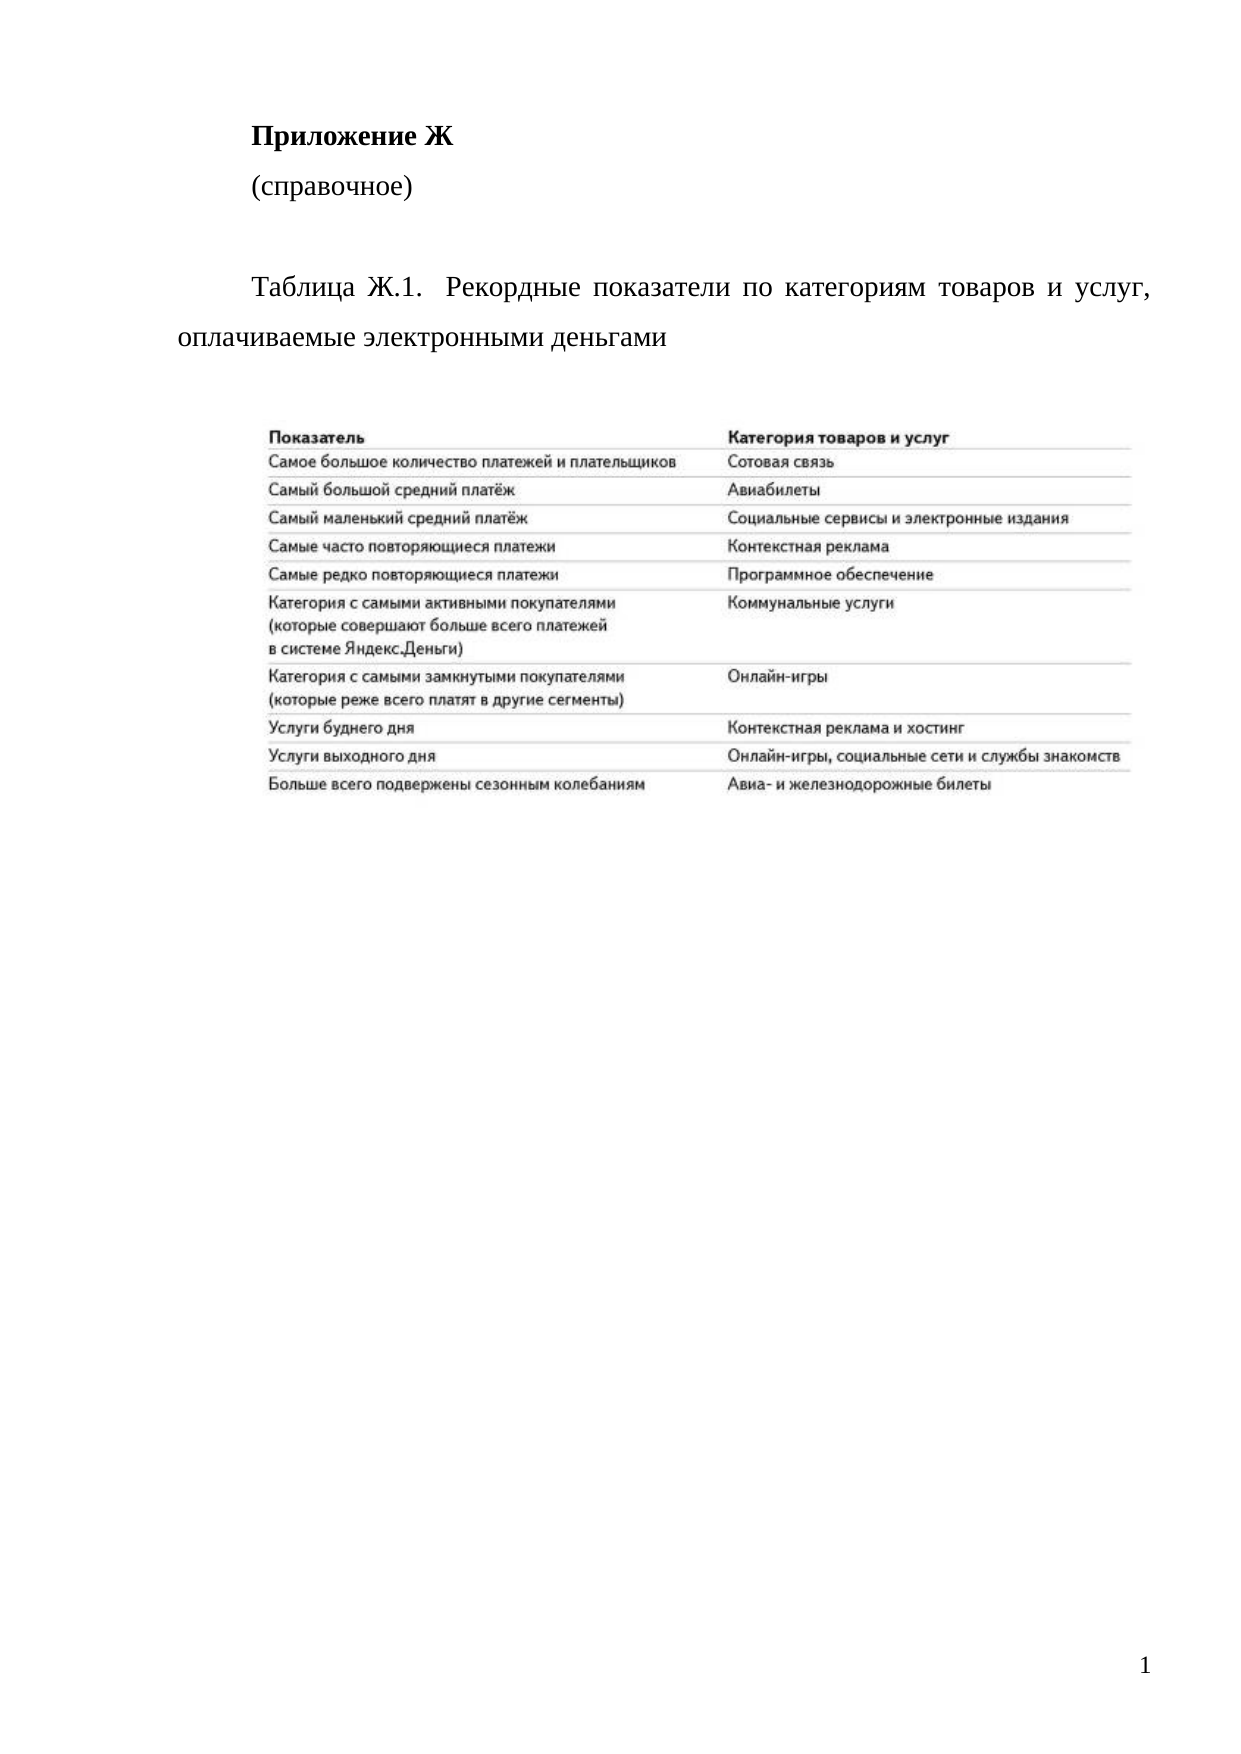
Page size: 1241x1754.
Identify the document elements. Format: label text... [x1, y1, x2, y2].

subtitle Приложение Ж [177, 118, 1152, 152]
picture [251, 419, 1147, 809]
text Таблица Ж.1.Рекордные показатели по категориям товаров и услуг, оплачиваемые электронными деньгами [177, 269, 1152, 353]
text (справочное) [177, 168, 1152, 202]
